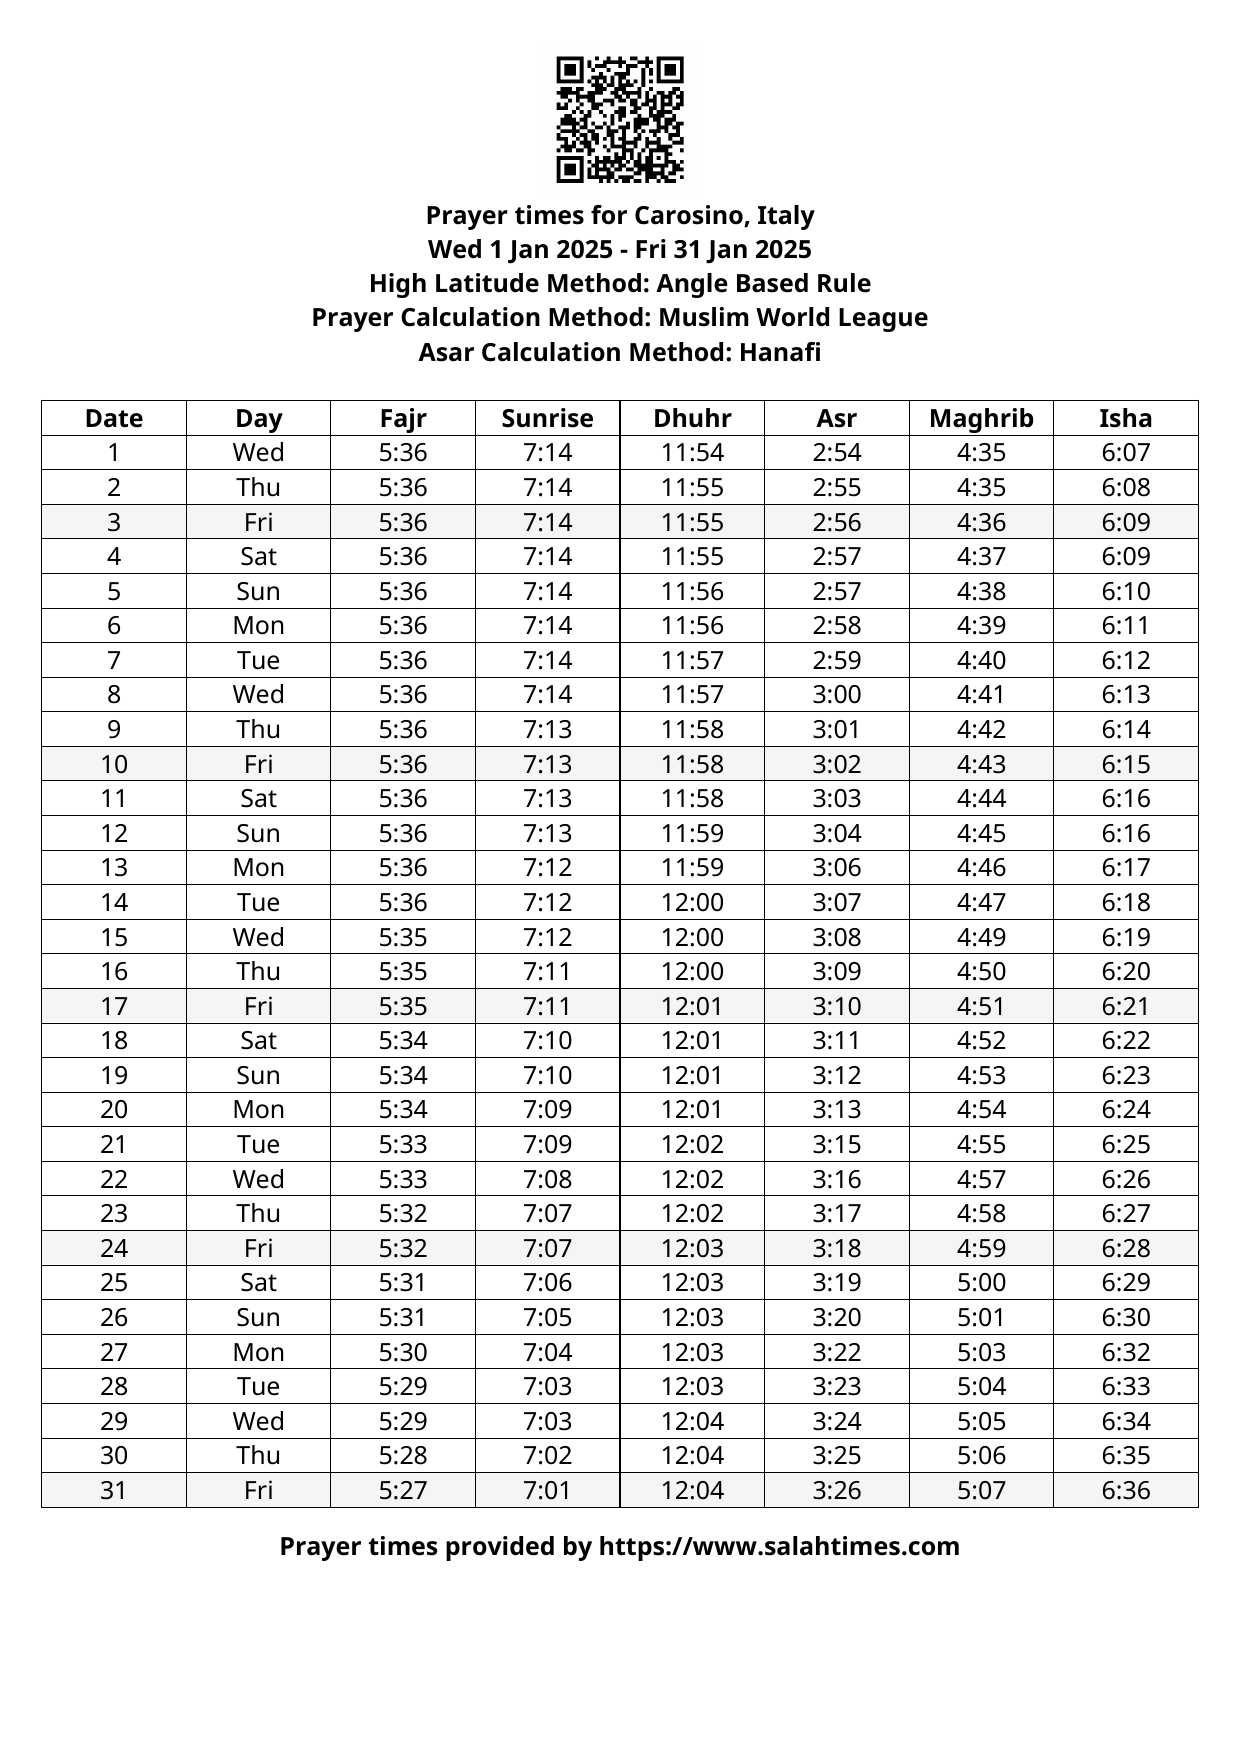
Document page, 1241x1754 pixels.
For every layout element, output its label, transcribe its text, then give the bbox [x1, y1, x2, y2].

table_cell Wed [187, 920, 330, 953]
table_cell 6:33 [1054, 1369, 1198, 1403]
text Asar Calculation Method: Hanafi [42, 334, 1198, 368]
table_cell 4:35 [910, 436, 1053, 469]
table_cell 5:07 [910, 1473, 1053, 1507]
table_cell 4:59 [910, 1231, 1053, 1264]
table_cell 3:01 [765, 712, 909, 746]
table_cell 4:57 [910, 1162, 1053, 1195]
table_cell 5 [42, 574, 186, 607]
table_cell 3:15 [765, 1127, 909, 1161]
table_cell 7:02 [476, 1439, 619, 1472]
table_cell 5:35 [331, 989, 475, 1022]
table_cell 7:03 [476, 1404, 619, 1437]
table_cell 2:57 [765, 574, 909, 607]
table_cell 7:06 [476, 1266, 619, 1299]
table_cell Tue [187, 885, 330, 919]
table_cell 5:36 [331, 885, 475, 919]
table_header Dhuhr [621, 401, 764, 434]
table_cell 12:02 [621, 1196, 764, 1230]
table_cell 18 [42, 1024, 186, 1057]
table_cell 12:03 [621, 1231, 764, 1264]
table_cell Sat [187, 1266, 330, 1299]
table_cell Mon [187, 1093, 330, 1126]
table_cell 4:50 [910, 954, 1053, 988]
table_cell 6:32 [1054, 1335, 1198, 1368]
table_cell 3:26 [765, 1473, 909, 1507]
table_cell 7:08 [476, 1162, 619, 1195]
table_cell 11:56 [621, 574, 764, 607]
table_cell 12:03 [621, 1335, 764, 1368]
table_cell 3:19 [765, 1266, 909, 1299]
text High Latitude Method: Angle Based Rule [42, 266, 1198, 300]
table_cell 7:12 [476, 885, 619, 919]
table_cell 7:13 [476, 816, 619, 849]
table_cell 7:04 [476, 1335, 619, 1368]
table_cell 6:25 [1054, 1127, 1198, 1161]
table_header Asr [765, 401, 909, 434]
table_cell 8 [42, 678, 186, 711]
table_cell 6:34 [1054, 1404, 1198, 1437]
table_cell 12:04 [621, 1439, 764, 1472]
table_cell 3:06 [765, 851, 909, 884]
table_cell 4:39 [910, 609, 1053, 642]
table_cell 1 [42, 436, 186, 469]
table_cell Sat [187, 539, 330, 573]
table_cell 30 [42, 1439, 186, 1472]
table_cell 16 [42, 954, 186, 988]
table_cell 7:13 [476, 781, 619, 815]
table_cell 6:28 [1054, 1231, 1198, 1264]
table_cell 11:57 [621, 643, 764, 677]
table_cell 4:49 [910, 920, 1053, 953]
table_cell 3:07 [765, 885, 909, 919]
text Prayer times for Carosino, Italy [42, 198, 1198, 232]
table_cell 5:36 [331, 643, 475, 677]
table_cell 6:24 [1054, 1093, 1198, 1126]
table_cell 9 [42, 712, 186, 746]
table_cell 12:00 [621, 885, 764, 919]
table_cell Thu [187, 954, 330, 988]
table_cell 28 [42, 1369, 186, 1403]
table_cell 11:59 [621, 816, 764, 849]
table_cell Fri [187, 1231, 330, 1264]
table_header Sunrise [476, 401, 619, 434]
table_cell 3:04 [765, 816, 909, 849]
table_cell Wed [187, 436, 330, 469]
table_cell 13 [42, 851, 186, 884]
table_cell Sun [187, 1058, 330, 1092]
table_header Fajr [331, 401, 475, 434]
table_cell 4:58 [910, 1196, 1053, 1230]
table_cell 11 [42, 781, 186, 815]
table_cell 5:05 [910, 1404, 1053, 1437]
table_cell 12:04 [621, 1473, 764, 1507]
table_cell 7:14 [476, 436, 619, 469]
table_cell 27 [42, 1335, 186, 1368]
text Prayer times provided by https://www.salahtimes.com [42, 1528, 1198, 1563]
table_cell 25 [42, 1266, 186, 1299]
table_cell 6:21 [1054, 989, 1198, 1022]
table_cell Wed [187, 1404, 330, 1437]
table_cell 29 [42, 1404, 186, 1437]
table_cell 6 [42, 609, 186, 642]
table_cell 6:09 [1054, 505, 1198, 538]
table_cell Fri [187, 989, 330, 1022]
table_cell 5:36 [331, 470, 475, 504]
table_cell 6:26 [1054, 1162, 1198, 1195]
table_cell 11:58 [621, 747, 764, 780]
table_cell 2:55 [765, 470, 909, 504]
table_cell 5:32 [331, 1196, 475, 1230]
picture [542, 41, 699, 198]
table_cell 2:54 [765, 436, 909, 469]
table_cell 4:51 [910, 989, 1053, 1022]
table_cell 6:13 [1054, 678, 1198, 711]
table_cell 7:09 [476, 1127, 619, 1161]
table_cell 7:12 [476, 851, 619, 884]
table_cell Mon [187, 609, 330, 642]
table_cell 5:31 [331, 1266, 475, 1299]
table_cell 4:37 [910, 539, 1053, 573]
table_cell 3:17 [765, 1196, 909, 1230]
table_cell 5:35 [331, 954, 475, 988]
table_cell 5:33 [331, 1162, 475, 1195]
table_cell 4:44 [910, 781, 1053, 815]
table_cell 6:30 [1054, 1300, 1198, 1334]
table_cell 12:00 [621, 954, 764, 988]
table_cell 5:33 [331, 1127, 475, 1161]
table_cell 12:04 [621, 1404, 764, 1437]
table_cell 7:14 [476, 505, 619, 538]
table_cell 5:01 [910, 1300, 1053, 1334]
table_cell 3:18 [765, 1231, 909, 1264]
table_cell Fri [187, 1473, 330, 1507]
table_cell 3:13 [765, 1093, 909, 1126]
table_cell 3:03 [765, 781, 909, 815]
table_cell Sun [187, 816, 330, 849]
table_cell 6:18 [1054, 885, 1198, 919]
table_cell 12:03 [621, 1266, 764, 1299]
table_cell 5:30 [331, 1335, 475, 1368]
table_cell Fri [187, 747, 330, 780]
table_cell 6:11 [1054, 609, 1198, 642]
table_cell 3:10 [765, 989, 909, 1022]
table_cell 5:36 [331, 851, 475, 884]
table_cell 4:38 [910, 574, 1053, 607]
table_cell 5:36 [331, 505, 475, 538]
table_cell 4:36 [910, 505, 1053, 538]
table_cell 7:03 [476, 1369, 619, 1403]
table_cell 2:57 [765, 539, 909, 573]
table_cell Sat [187, 781, 330, 815]
table_cell 7:14 [476, 643, 619, 677]
table_cell 4:46 [910, 851, 1053, 884]
table_cell 6:16 [1054, 781, 1198, 815]
table_cell 5:34 [331, 1024, 475, 1057]
table_cell 5:29 [331, 1369, 475, 1403]
table_cell Mon [187, 1335, 330, 1368]
table_cell 12:00 [621, 920, 764, 953]
table_cell 4:42 [910, 712, 1053, 746]
table_cell 7:09 [476, 1093, 619, 1126]
table_cell 6:27 [1054, 1196, 1198, 1230]
table_cell 11:57 [621, 678, 764, 711]
table_cell 3:25 [765, 1439, 909, 1472]
table_cell 6:08 [1054, 470, 1198, 504]
table_cell 5:04 [910, 1369, 1053, 1403]
table_cell 6:10 [1054, 574, 1198, 607]
table_header Date [42, 401, 186, 434]
table_cell 4:53 [910, 1058, 1053, 1092]
table_cell 7:14 [476, 678, 619, 711]
table_cell 7:01 [476, 1473, 619, 1507]
table_cell 11:55 [621, 470, 764, 504]
table_cell 3:24 [765, 1404, 909, 1437]
table_cell 7:05 [476, 1300, 619, 1334]
table_cell 11:55 [621, 539, 764, 573]
table_cell 20 [42, 1093, 186, 1126]
table_cell 11:58 [621, 712, 764, 746]
table_cell 4:43 [910, 747, 1053, 780]
table_cell 14 [42, 885, 186, 919]
table_cell 5:06 [910, 1439, 1053, 1472]
table_cell 5:00 [910, 1266, 1053, 1299]
table_cell 17 [42, 989, 186, 1022]
table_cell 3:09 [765, 954, 909, 988]
table_cell 3:00 [765, 678, 909, 711]
table_cell 7:11 [476, 954, 619, 988]
table_cell Thu [187, 470, 330, 504]
table_cell 12:02 [621, 1162, 764, 1195]
table_cell 12:01 [621, 1058, 764, 1092]
table_cell 3:22 [765, 1335, 909, 1368]
table_cell 5:27 [331, 1473, 475, 1507]
table_cell 5:34 [331, 1093, 475, 1126]
table_cell 12:02 [621, 1127, 764, 1161]
table_cell 7 [42, 643, 186, 677]
table_cell 3:08 [765, 920, 909, 953]
table_cell 5:36 [331, 609, 475, 642]
table_cell Wed [187, 678, 330, 711]
table_cell 26 [42, 1300, 186, 1334]
table_cell 4:54 [910, 1093, 1053, 1126]
table_cell 6:14 [1054, 712, 1198, 746]
table_cell Tue [187, 1369, 330, 1403]
table_cell 12:01 [621, 989, 764, 1022]
text Wed 1 Jan 2025 - Fri 31 Jan 2025 [42, 232, 1198, 266]
table_cell 19 [42, 1058, 186, 1092]
table_cell 11:54 [621, 436, 764, 469]
table_cell Sun [187, 574, 330, 607]
table_cell 4:47 [910, 885, 1053, 919]
table_cell 5:36 [331, 816, 475, 849]
table_header Day [187, 401, 330, 434]
table_cell 5:36 [331, 539, 475, 573]
table_cell 24 [42, 1231, 186, 1264]
table_cell 5:28 [331, 1439, 475, 1472]
table_cell 5:36 [331, 436, 475, 469]
table_cell 5:36 [331, 747, 475, 780]
table_cell 7:14 [476, 470, 619, 504]
table_cell 12:03 [621, 1369, 764, 1403]
table_cell 2:56 [765, 505, 909, 538]
table_cell 7:12 [476, 920, 619, 953]
table_cell 4 [42, 539, 186, 573]
table_cell Wed [187, 1162, 330, 1195]
table_cell 11:58 [621, 781, 764, 815]
table_cell 7:10 [476, 1058, 619, 1092]
table_cell Tue [187, 1127, 330, 1161]
table_cell 6:22 [1054, 1024, 1198, 1057]
table_cell Tue [187, 643, 330, 677]
table_cell 2:58 [765, 609, 909, 642]
table_cell 2 [42, 470, 186, 504]
table_cell 15 [42, 920, 186, 953]
table_cell 22 [42, 1162, 186, 1195]
table_cell 7:14 [476, 539, 619, 573]
table_cell Fri [187, 505, 330, 538]
text Prayer Calculation Method: Muslim World League [42, 300, 1198, 334]
table_cell 4:41 [910, 678, 1053, 711]
table_cell 4:52 [910, 1024, 1053, 1057]
table_cell 5:35 [331, 920, 475, 953]
table_cell 3:23 [765, 1369, 909, 1403]
table_cell 5:34 [331, 1058, 475, 1092]
table_cell 7:13 [476, 712, 619, 746]
table_cell 6:35 [1054, 1439, 1198, 1472]
table_cell 7:11 [476, 989, 619, 1022]
table_cell 10 [42, 747, 186, 780]
table_cell 6:23 [1054, 1058, 1198, 1092]
table_cell 12:01 [621, 1024, 764, 1057]
table_cell 4:55 [910, 1127, 1053, 1161]
table_cell 23 [42, 1196, 186, 1230]
table_cell 4:40 [910, 643, 1053, 677]
table_cell 11:55 [621, 505, 764, 538]
table_cell Thu [187, 1439, 330, 1472]
table_cell Sun [187, 1300, 330, 1334]
table_cell Mon [187, 851, 330, 884]
table_cell 5:29 [331, 1404, 475, 1437]
table_cell 5:36 [331, 712, 475, 746]
table_cell 3:12 [765, 1058, 909, 1092]
table_cell 3:11 [765, 1024, 909, 1057]
table_cell 6:17 [1054, 851, 1198, 884]
table_cell 12:03 [621, 1300, 764, 1334]
table_cell 6:19 [1054, 920, 1198, 953]
table_cell 11:56 [621, 609, 764, 642]
table_cell Sat [187, 1024, 330, 1057]
table_cell 31 [42, 1473, 186, 1507]
table_cell 5:36 [331, 574, 475, 607]
table_cell 12 [42, 816, 186, 849]
table_header Isha [1054, 401, 1198, 434]
table_cell 5:03 [910, 1335, 1053, 1368]
table_cell 5:36 [331, 678, 475, 711]
table_cell 6:15 [1054, 747, 1198, 780]
table_cell 3:20 [765, 1300, 909, 1334]
table_cell 3 [42, 505, 186, 538]
table_cell 6:09 [1054, 539, 1198, 573]
table_cell 4:45 [910, 816, 1053, 849]
table_cell 4:35 [910, 470, 1053, 504]
table_cell Thu [187, 712, 330, 746]
table_cell 5:32 [331, 1231, 475, 1264]
table_cell Thu [187, 1196, 330, 1230]
table_cell 2:59 [765, 643, 909, 677]
table_cell 6:16 [1054, 816, 1198, 849]
table_cell 6:29 [1054, 1266, 1198, 1299]
table_cell 3:16 [765, 1162, 909, 1195]
table_cell 7:10 [476, 1024, 619, 1057]
table_cell 6:12 [1054, 643, 1198, 677]
table_cell 7:07 [476, 1196, 619, 1230]
table_cell 11:59 [621, 851, 764, 884]
table_cell 3:02 [765, 747, 909, 780]
table_cell 7:14 [476, 609, 619, 642]
table_cell 7:14 [476, 574, 619, 607]
table_cell 6:36 [1054, 1473, 1198, 1507]
table_cell 5:36 [331, 781, 475, 815]
table_header Maghrib [910, 401, 1053, 434]
table_cell 7:07 [476, 1231, 619, 1264]
table_cell 6:07 [1054, 436, 1198, 469]
table_cell 6:20 [1054, 954, 1198, 988]
table_cell 12:01 [621, 1093, 764, 1126]
table_cell 7:13 [476, 747, 619, 780]
table_cell 5:31 [331, 1300, 475, 1334]
table_cell 21 [42, 1127, 186, 1161]
